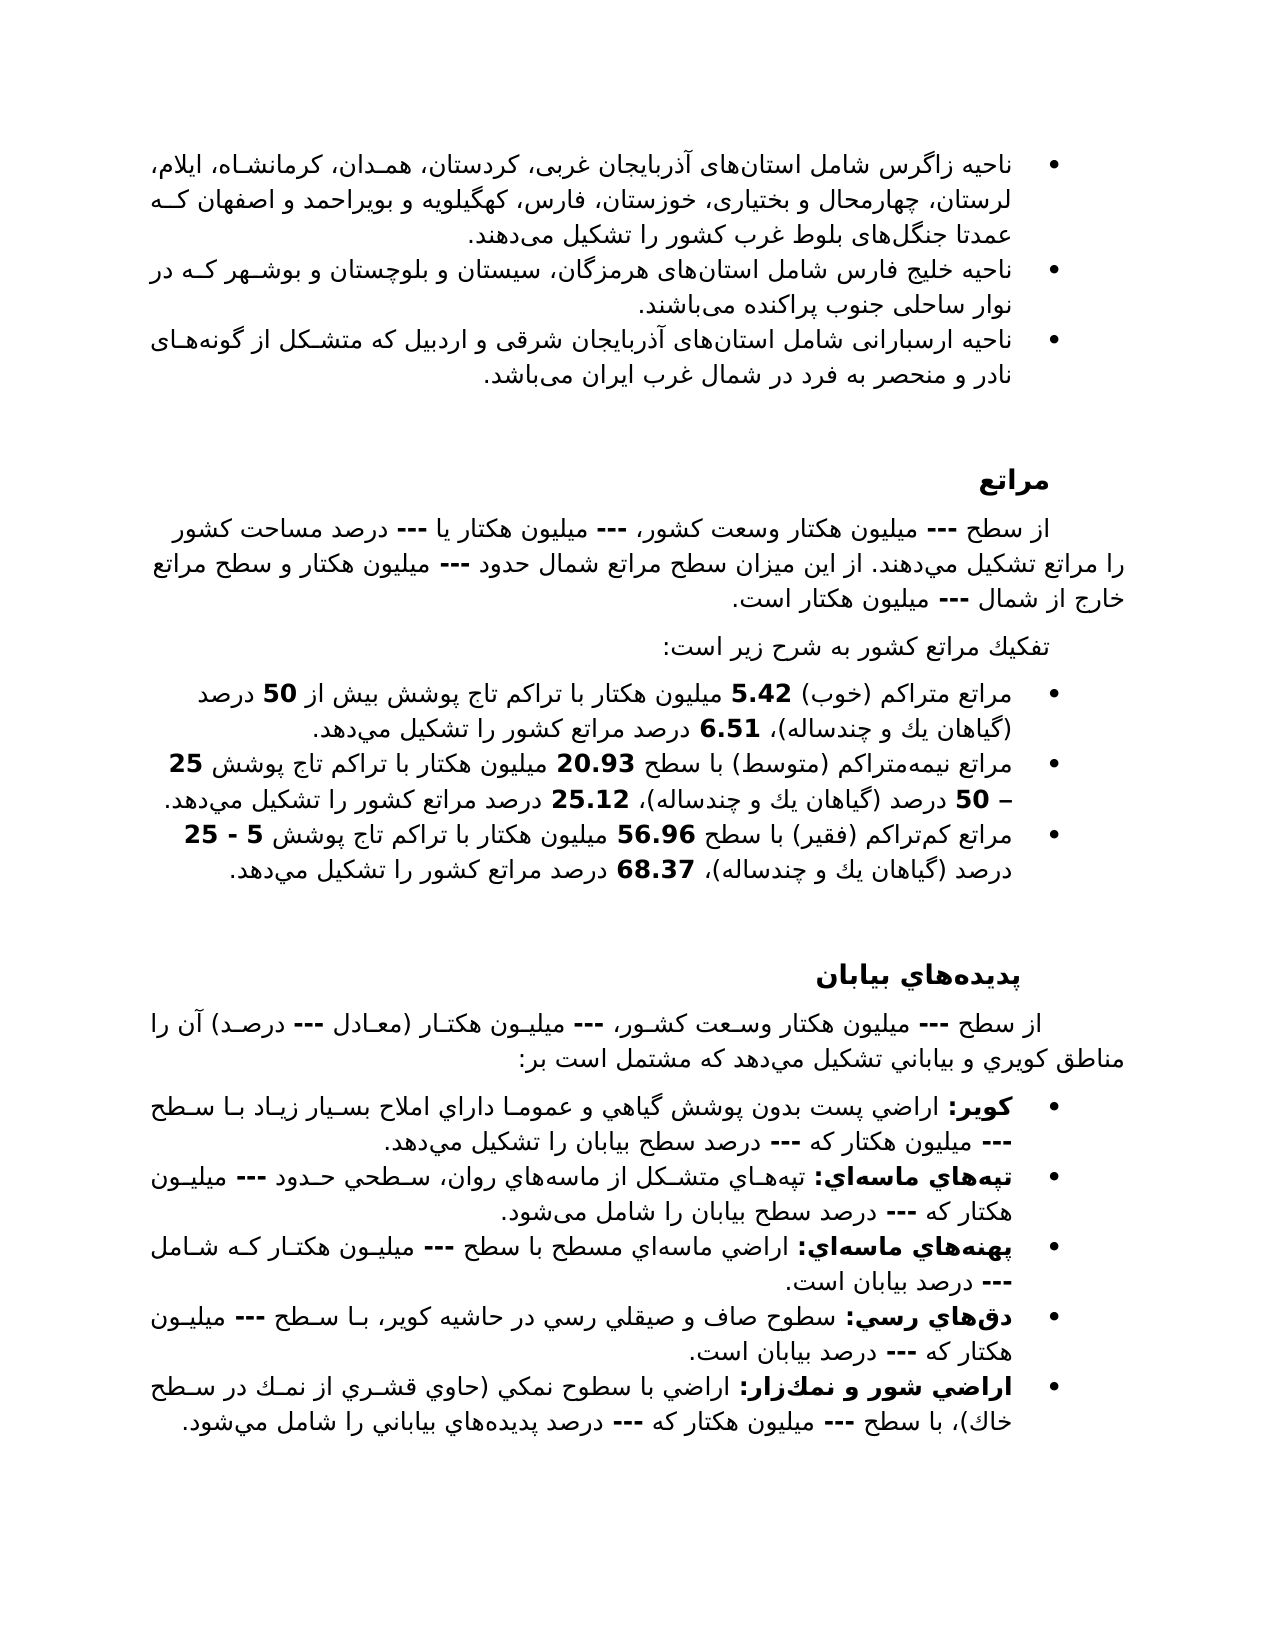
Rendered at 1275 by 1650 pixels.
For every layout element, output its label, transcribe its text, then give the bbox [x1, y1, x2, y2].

list تپه‌هاي ماسه‌اي: تپه‌هاي متشكل از ماسه‌هاي روان، سطحي حدود --- ميليون هكتار كه --- درصد سطح بيابان را شامل می‌شود. [150, 1162, 1050, 1226]
text مراتع [150, 464, 1050, 496]
list مراتع كم‌تراكم (فقیر) با سطح 56.96 ميليون هكتار با تراكم تاج پوشش 5 - 25 درصد (گياهان يك و چندساله)، 68.37 درصد مراتع كشور را تشكيل مي‌دهد. [150, 820, 1050, 884]
list ناحیه زاگرس شامل استان‌های آذربایجان غربی، کردستان، همدان، کرمانشاه، ایلام، لرستان، چهارمحال و بختیاری، خوزستان، فارس، کهگیلویه و بویراحمد و اصفهان که عمدتا جنگل‌های بلوط غرب کشور را تشکیل می‌دهند. [150, 150, 1050, 249]
text از سطح --- ميليون هكتار وسعت كشور، --- ميليون هكتار يا --- درصد مساحت كشور را مراتع تشكيل مي‌دهند. از اين ميزان سطح مراتع شمال حدود --- ميليون هكتار و سطح مراتع خارج از شمال --- ميليون هكتار است. [150, 514, 1125, 614]
list كوير: اراضي پست بدون پوشش گياهي و عموما داراي املاح بسيار زياد با سطح --- ميليون هکتار که --- درصد سطح بيابان را تشكيل مي‌دهد. [150, 1092, 1050, 1156]
text پديده‌هاي بيابان [150, 959, 1125, 991]
list مراتع نيمه‌متراكم (متوسط) با سطح 20.93 ميليون هكتار با تراكم تاج پوشش 25 – 50 درصد (گياهان يك و چندساله)، 25.12 درصد مراتع كشور را تشكيل مي‌دهد. [150, 750, 1050, 814]
list ناحیه ارسبارانی شامل استان‌های آذربایجان شرقی و اردبیل که متشکل از گونه‌های نادر و منحصر به فرد در شمال غرب ایران می‌باشد. [150, 325, 1050, 389]
list مراتع متراكم (خوب) 5.42 ميليون هكتار با تراكم تاج پوشش بيش از 50 درصد (گياهان يك و چندساله)، 6.51 درصد مراتع كشور را تشكيل مي‌دهد. [150, 679, 1050, 744]
list اراضي شور و نمك‌زار: اراضي با سطوح نمكي (حاوي قشري از نمك در سطح خاك)، با سطح --- ميليون هكتار كه --- درصد پديده‌هاي بياباني را شامل مي‌شود. [150, 1372, 1050, 1436]
text از سطح --- ميليون هكتار وسعت كشور، --- ميليون هكتار (معادل --- درصد) آن را مناطق كويري و بياباني تشكيل مي‌دهد كه مشتمل است بر: [150, 1009, 1125, 1074]
text تفكيك مراتع كشور به شرح زير است: [150, 632, 1125, 661]
list پهنه‌هاي ماسه‌اي: اراضي ماسه‌اي مسطح با سطح --- ميليون هكتار كه شامل --- درصد بيابان است. [150, 1232, 1050, 1296]
list ناحیه خلیج فارس شامل استان‌های هرمزگان، سیستان و بلوچستان و بوشهر که در نوار ساحلی جنوب پراکنده می‌باشند. [150, 255, 1050, 319]
list دق‌هاي رسي: سطوح صاف و صيقلي رسي در حاشيه كوير، با سطح --- ميليون هكتار كه --- درصد بيابان است. [150, 1302, 1050, 1366]
